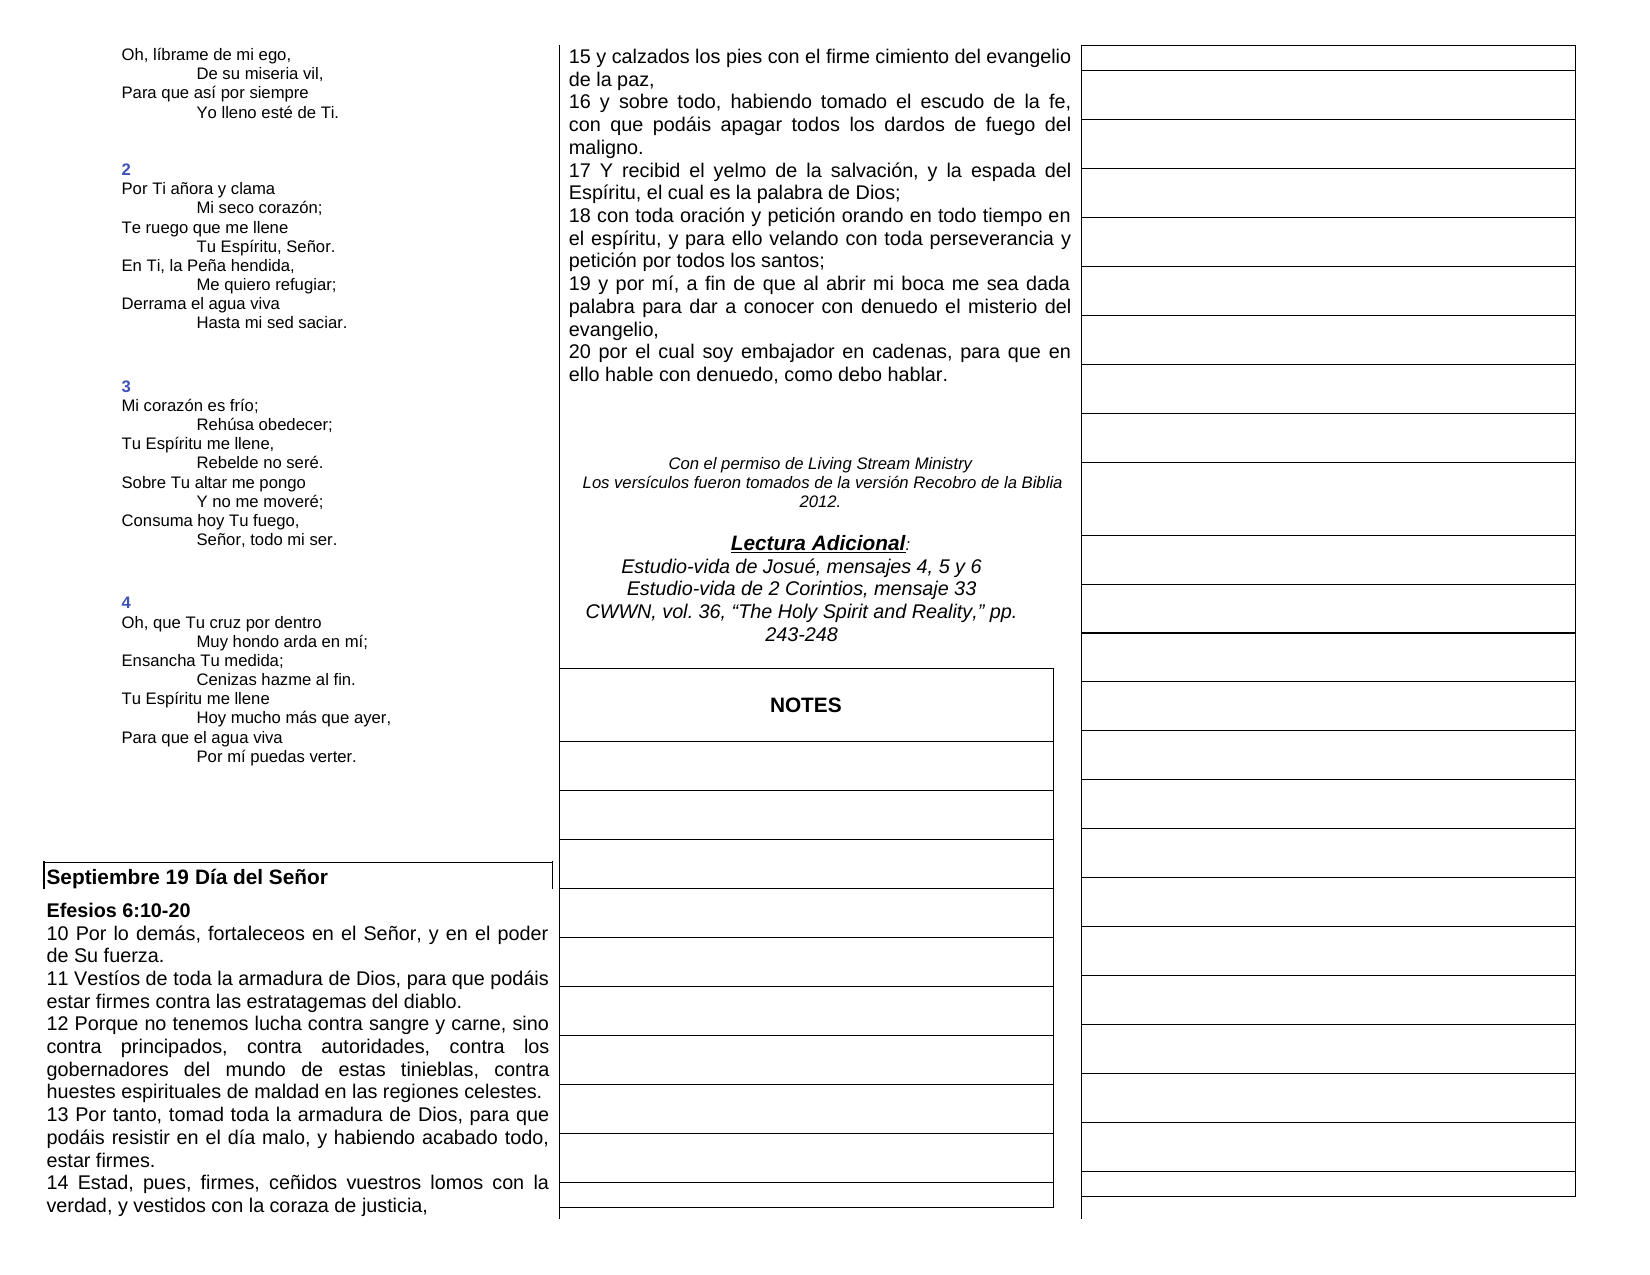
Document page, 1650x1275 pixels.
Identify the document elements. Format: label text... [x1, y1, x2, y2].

text 18 con toda oración y petición orando en todo tiempo en el espíritu, y para ello velando con toda perseverancia y petición por todos los santos; [569, 204, 1072, 272]
table_cell [560, 1085, 1053, 1133]
table_cell [1082, 365, 1575, 413]
text Hasta mi sed saciar. [121, 313, 550, 332]
text Muy hondo arda en mí; [121, 632, 550, 651]
text 19 y por mí, a fin de que al abrir mi boca me sea dada palabra para dar a conocer con denuedo el misterio del evangelio, [569, 272, 1072, 340]
table_cell [1082, 780, 1575, 828]
text Rehúsa obedecer; [121, 415, 550, 434]
text 17 Y recibid el yelmo de la salvación, y la espada del Espíritu, el cual es la palabra de Dios; [569, 158, 1072, 204]
text Efesios 6:10-20 [46, 899, 550, 921]
text De su miseria vil, [121, 64, 550, 83]
text Derrama el agua viva [46, 294, 550, 313]
text 3 Mi corazón es frío; [121, 377, 550, 415]
text Ensancha Tu medida; [46, 651, 550, 670]
text 4 Oh, que Tu cruz por dentro [121, 593, 550, 632]
table_cell [560, 1036, 1053, 1084]
text Hoy mucho más que ayer, [121, 708, 550, 727]
table_cell [560, 938, 1053, 986]
text 14 Estad, pues, firmes, ceñidos vuestros lomos con la verdad, y vestidos con la coraza de justicia, [46, 1171, 550, 1217]
table_cell [1082, 634, 1575, 681]
text Mi seco corazón; [121, 198, 550, 217]
text Consuma hoy Tu fuego, [46, 511, 550, 530]
text 11 Vestíos de toda la armadura de Dios, para que podáis estar firmes contra las estratagemas del diablo. [46, 967, 550, 1012]
table_cell [560, 1183, 1053, 1207]
text Septiembre 19 Día del Señor [45, 863, 552, 889]
table_header NOTES [560, 669, 1053, 741]
table_cell [1082, 536, 1575, 583]
text Los versículos fueron tomados de la versión Recobro de la Biblia 2012. [569, 473, 1072, 511]
text Oh, líbrame de mi ego, [46, 45, 550, 64]
table_cell [560, 889, 1053, 937]
table_cell [1082, 1074, 1575, 1122]
table_cell [1082, 1172, 1575, 1196]
text 16 y sobre todo, habiendo tomado el escudo de la fe, con que podáis apagar todos los dardos de fuego del maligno. [569, 90, 1072, 158]
table_cell [1082, 169, 1575, 217]
table_cell [1082, 316, 1575, 364]
table_cell [1082, 46, 1575, 70]
table_cell [1082, 682, 1575, 730]
table_cell [1082, 731, 1575, 779]
text Con el permiso de Living Stream Ministry [569, 454, 1072, 473]
table_cell [1082, 927, 1575, 975]
text Tu Espíritu me llene [46, 689, 550, 708]
text Rebelde no seré. [121, 453, 550, 472]
text 10 Por lo demás, fortaleceos en el Señor, y en el poder de Su fuerza. [46, 921, 550, 967]
text Te ruego que me llene [46, 217, 550, 237]
table_cell [1082, 218, 1575, 266]
table_cell [1082, 463, 1575, 534]
table_cell [1082, 1123, 1575, 1171]
text CWWN, vol. 36, “The Holy Spirit and Reality,” pp. 243-248 [569, 600, 1034, 645]
text Y no me moveré; [121, 492, 550, 511]
table_cell [1082, 585, 1575, 632]
table_cell [560, 840, 1053, 888]
text Señor, todo mi ser. [121, 530, 550, 549]
table_cell [1082, 976, 1575, 1024]
table_cell [1082, 878, 1575, 926]
table_cell [1082, 414, 1575, 462]
table_cell [1082, 71, 1575, 119]
text Lectura Adicional: [569, 531, 1072, 554]
table_cell [1082, 829, 1575, 877]
text Para que así por siempre [46, 83, 550, 102]
text Me quiero refugiar; [46, 275, 550, 294]
table_cell [1082, 1025, 1575, 1073]
table_cell [560, 987, 1053, 1035]
text 12 Porque no tenemos lucha contra sangre y carne, sino contra principados, contra autoridades, contra los gobernadores del mundo de estas tinieblas, contra huestes espirituales de maldad en las regiones celestes. [46, 1012, 550, 1103]
text Cenizas hazme al fin. [121, 670, 550, 689]
text Estudio-vida de 2 Corintios, mensaje 33 [569, 577, 1034, 600]
text Yo lleno esté de Ti. [121, 102, 550, 122]
text 2 Por Ti añora y clama [121, 160, 550, 198]
table_cell [560, 791, 1053, 839]
text En Ti, la Peña hendida, [46, 256, 550, 275]
table_cell [1082, 120, 1575, 168]
text Sobre Tu altar me pongo [46, 472, 550, 492]
table_cell [560, 1134, 1053, 1182]
text 20 por el cual soy embajador en cadenas, para que en ello hable con denuedo, como debo hablar. [569, 340, 1072, 386]
text Para que el agua viva [46, 727, 550, 747]
text Por mí puedas verter. [121, 747, 550, 766]
text 15 y calzados los pies con el firme cimiento del evangelio de la paz, [569, 45, 1072, 90]
text Tu Espíritu, Señor. [121, 237, 550, 256]
table_cell [1082, 267, 1575, 315]
table_cell [560, 742, 1053, 790]
text Tu Espíritu me llene, [46, 434, 550, 453]
text 13 Por tanto, tomad toda la armadura de Dios, para que podáis resistir en el día malo, y habiendo acabado todo, estar firmes. [46, 1103, 550, 1171]
text Estudio-vida de Josué, mensajes 4, 5 y 6 [569, 554, 1034, 577]
